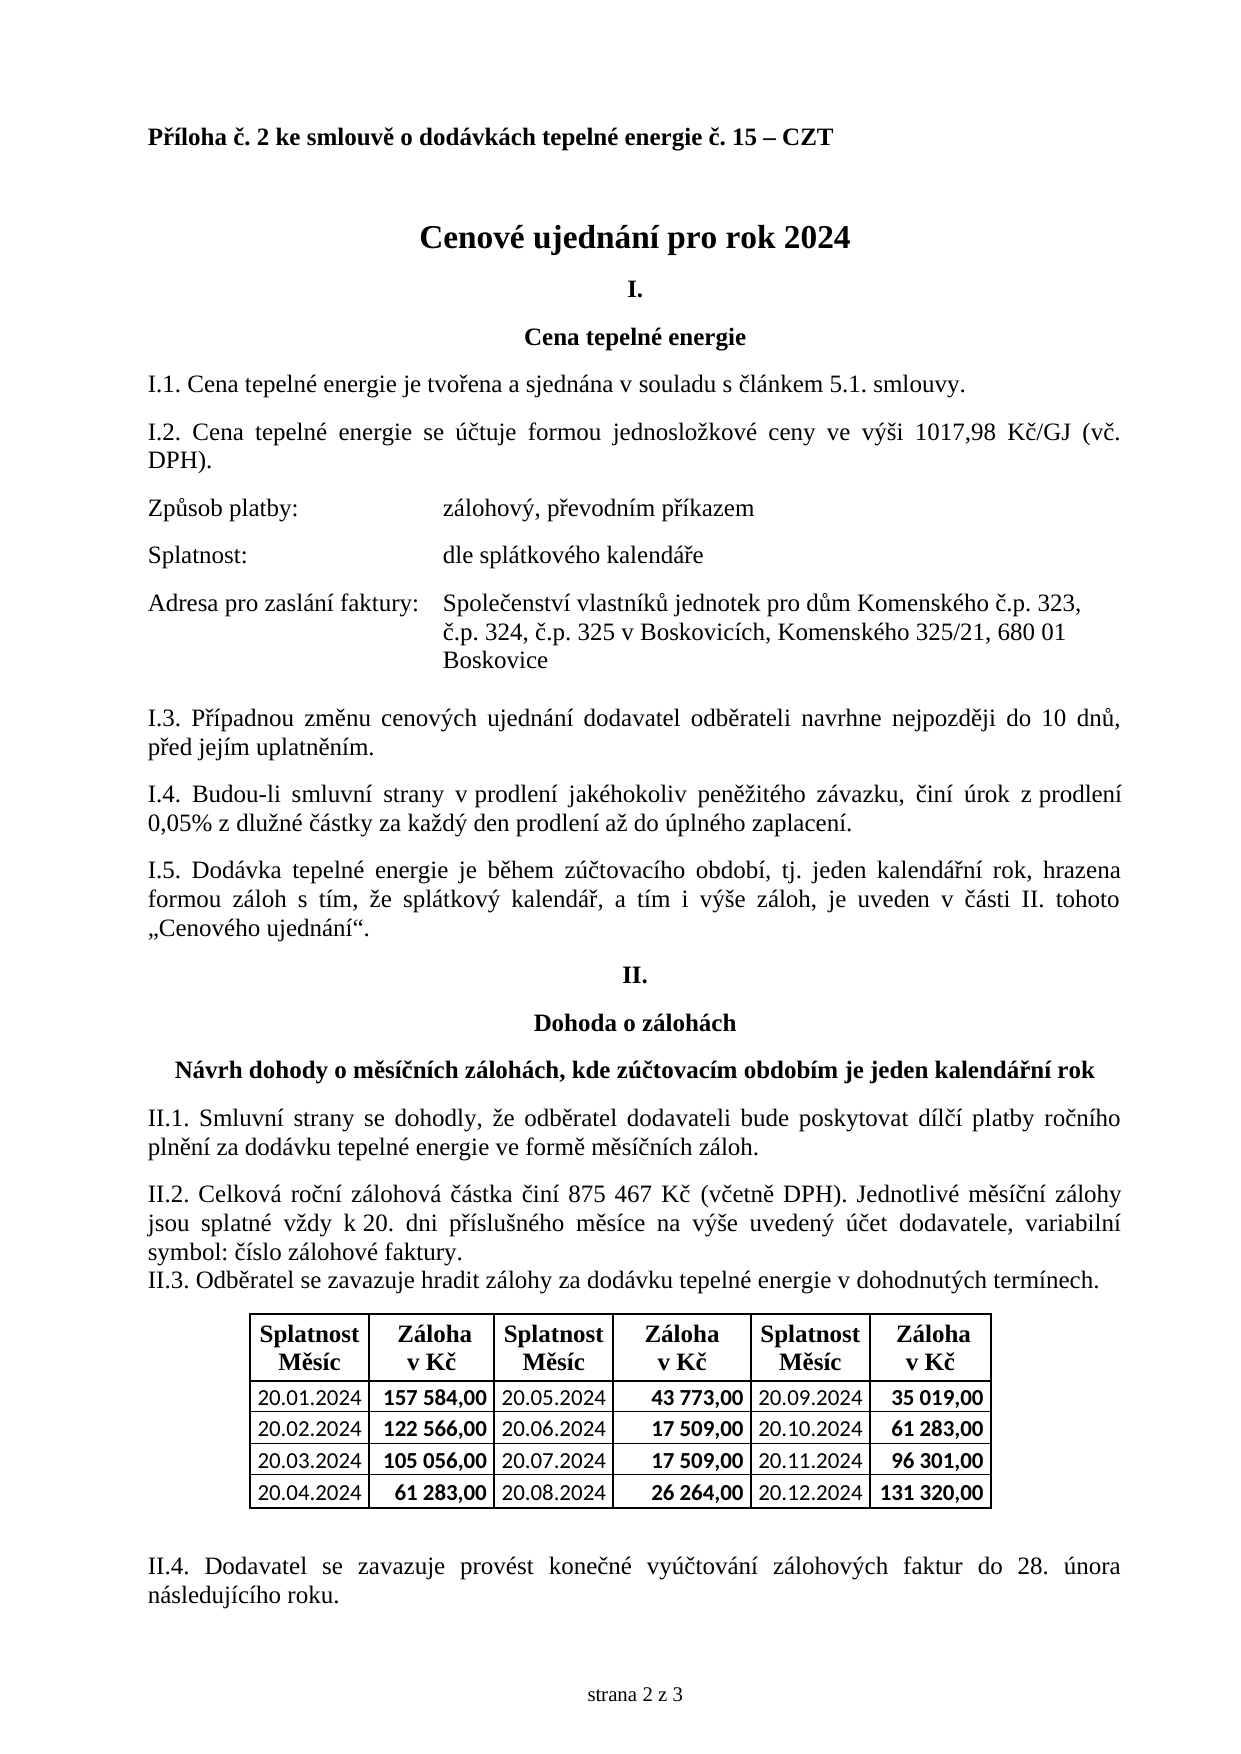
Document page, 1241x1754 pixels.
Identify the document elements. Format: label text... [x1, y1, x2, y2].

text Adresa pro zaslání faktury: Společenství vlastníků jednotek pro dům Komenského č.p. 323, [148, 588, 1122, 617]
table_cell 131 320,00 [871, 1475, 990, 1507]
text I.5. Dodávka tepelné energie je během zúčtovacího období, tj. jeden kalendářní rok, hrazena formou záloh s tím, že splátkový kalendář, a tím i výše záloh, je uveden v části II. tohoto „Cenového ujednání“. [148, 855, 1122, 942]
text I. [148, 274, 1122, 303]
text Cena tepelné energie [148, 322, 1122, 350]
text I.3. Případnou změnu cenových ujednání dodavatel odběrateli navrhne nejpozději do 10 dnů, před jejím uplatněním. [148, 703, 1122, 760]
table_header Záloha v Kč [871, 1315, 990, 1380]
table_cell 20.12.2024 [752, 1475, 869, 1507]
text I.1. Cena tepelné energie je tvořena a sjednána v souladu s článkem 5.1. smlouvy. [148, 369, 1122, 398]
text Cenové ujednání pro rok 2024 [148, 217, 1122, 255]
text II. [148, 960, 1122, 989]
table_cell 61 283,00 [370, 1475, 493, 1507]
table_header Záloha v Kč [614, 1315, 750, 1380]
text Boskovice [369, 645, 1122, 674]
text I.2. Cena tepelné energie se účtuje formou jednosložkové ceny ve výši 1017,98 Kč/GJ (vč. DPH). [148, 417, 1122, 474]
table_cell 157 584,00 [370, 1382, 493, 1411]
table_cell 20.05.2024 [495, 1382, 612, 1411]
text II.4. Dodavatel se zavazuje provést konečné vyúčtování zálohových faktur do 28. února následujícího roku. [148, 1551, 1122, 1609]
table_cell 105 056,00 [370, 1444, 493, 1474]
table_cell 17 509,00 [614, 1412, 750, 1442]
table_cell 20.08.2024 [495, 1475, 612, 1507]
text II.1. Smluvní strany se dohodly, že odběratel dodavateli bude poskytovat dílčí platby ročního plnění za dodávku tepelné energie ve formě měsíčních záloh. [148, 1103, 1122, 1160]
text II.2. Celková roční zálohová částka činí 875 467 Kč (včetně DPH). Jednotlivé měsíční zálohy jsou splatné vždy k 20. dni příslušného měsíce na výše uvedený účet dodavatele, variabilní symbol: číslo zálohové faktury. [148, 1179, 1122, 1265]
text Dohoda o zálohách [148, 1008, 1122, 1037]
table_header Splatnost Měsíc [495, 1315, 612, 1380]
table_cell 20.11.2024 [752, 1444, 869, 1474]
table_cell 26 264,00 [614, 1475, 750, 1507]
text Návrh dohody o měsíčních zálohách, kde zúčtovacím obdobím je jeden kalendářní rok [148, 1055, 1122, 1084]
text č.p. 324, č.p. 325 v Boskovicích, Komenského 325/21, 680 01 [369, 617, 1122, 645]
table_cell 122 566,00 [370, 1412, 493, 1442]
table_header Záloha v Kč [370, 1315, 493, 1380]
text Způsob platby: zálohový, převodním příkazem [148, 493, 1122, 522]
table_cell 17 509,00 [614, 1444, 750, 1474]
table_header Splatnost Měsíc [752, 1315, 869, 1380]
table_cell 96 301,00 [871, 1444, 990, 1474]
table_cell 20.10.2024 [752, 1412, 869, 1442]
text Příloha č. 2 ke smlouvě o dodávkách tepelné energie č. 15 – CZT [148, 122, 1122, 151]
table_cell 20.01.2024 [251, 1382, 368, 1411]
text Splatnost: dle splátkového kalendáře [148, 540, 1122, 569]
table_cell 20.09.2024 [752, 1382, 869, 1411]
table_cell 20.02.2024 [251, 1412, 368, 1442]
table_header Splatnost Měsíc [251, 1315, 368, 1380]
table_cell 61 283,00 [871, 1412, 990, 1442]
text II.3. Odběratel se zavazuje hradit zálohy za dodávku tepelné energie v dohodnutých termínech. [148, 1265, 1122, 1294]
text I.4. Budou-li smluvní strany v prodlení jakéhokoliv peněžitého závazku, činí úrok z prodlení 0,05% z dlužné částky za každý den prodlení až do úplného zaplacení. [148, 779, 1122, 837]
table_cell 35 019,00 [871, 1382, 990, 1411]
table_cell 20.07.2024 [495, 1444, 612, 1474]
table_cell 20.04.2024 [251, 1475, 368, 1507]
table_cell 20.03.2024 [251, 1444, 368, 1474]
table_cell 20.06.2024 [495, 1412, 612, 1442]
table_cell 43 773,00 [614, 1382, 750, 1411]
